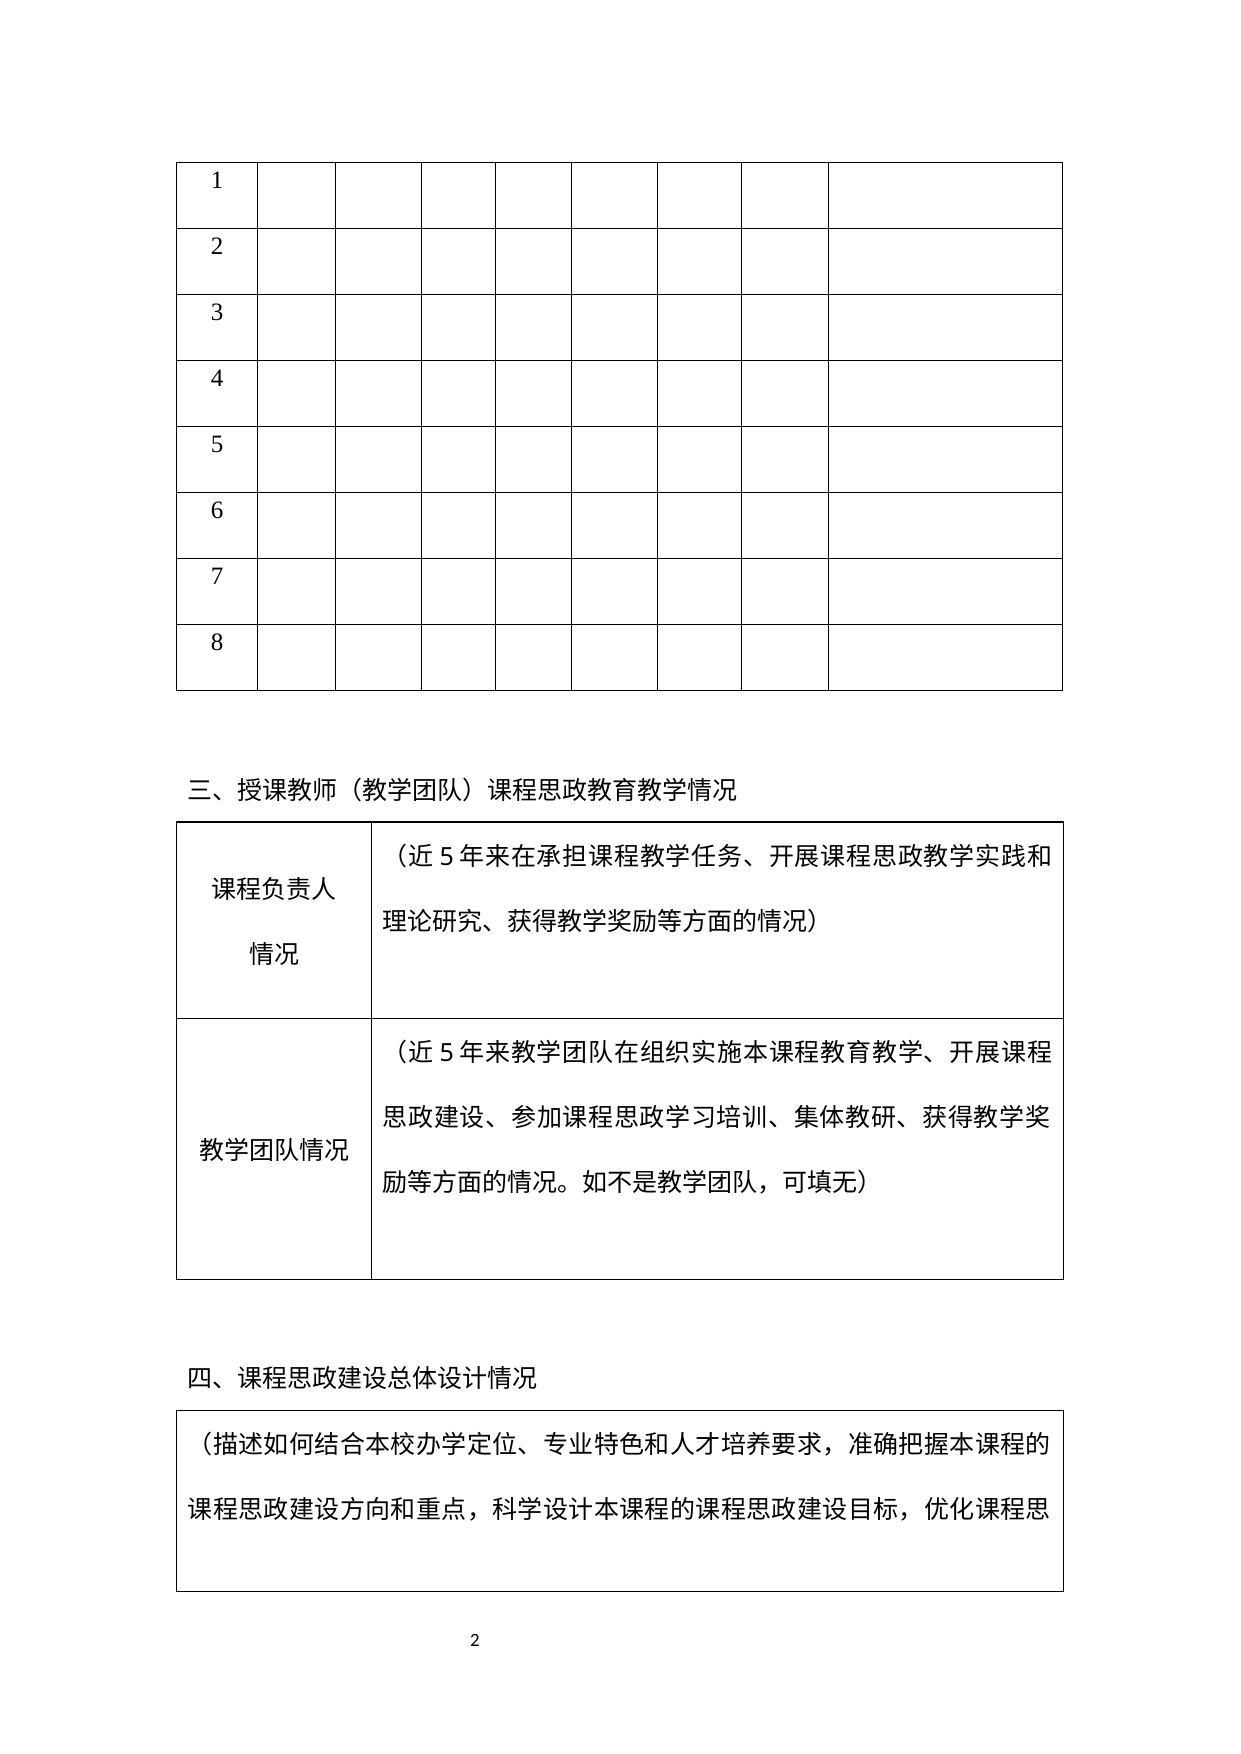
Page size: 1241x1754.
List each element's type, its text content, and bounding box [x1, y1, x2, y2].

table_cell [829, 229, 1062, 294]
table_cell [258, 295, 335, 360]
list 课程思政建设总体设计情况 [187, 1344, 1053, 1409]
table_cell [336, 229, 421, 294]
table_cell [742, 559, 828, 624]
table_cell [742, 163, 828, 228]
table_cell 4 [177, 361, 257, 426]
table_cell [742, 295, 828, 360]
table_cell [572, 361, 657, 426]
table_cell [336, 559, 421, 624]
table_cell [336, 625, 421, 690]
table_cell [422, 493, 495, 558]
table_cell [658, 295, 741, 360]
table_cell [422, 361, 495, 426]
table_cell [496, 625, 571, 690]
table_cell [658, 163, 741, 228]
table_cell [258, 163, 335, 228]
table_cell 3 [177, 295, 257, 360]
table_cell [829, 361, 1062, 426]
table_cell [658, 229, 741, 294]
table_cell [829, 625, 1062, 690]
table_cell [422, 163, 495, 228]
list 授课教师（教学团队）课程思政教育教学情况 [187, 756, 1053, 821]
table_cell [258, 361, 335, 426]
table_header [177, 1411, 1063, 1591]
table_cell [422, 229, 495, 294]
table_cell [829, 427, 1062, 492]
table_cell [829, 493, 1062, 558]
table_cell [258, 493, 335, 558]
table_cell [496, 229, 571, 294]
table_cell 1 [177, 163, 257, 228]
table_cell [658, 493, 741, 558]
table_cell [572, 229, 657, 294]
table_cell [658, 625, 741, 690]
table_cell [742, 625, 828, 690]
table_cell [336, 427, 421, 492]
table_cell [742, 427, 828, 492]
table_cell [496, 559, 571, 624]
table_cell [742, 493, 828, 558]
table_cell [742, 229, 828, 294]
table_cell [336, 361, 421, 426]
table_cell [336, 163, 421, 228]
table_cell 8 [177, 625, 257, 690]
table_cell [258, 229, 335, 294]
table_cell [658, 361, 741, 426]
table_cell [572, 427, 657, 492]
table_cell [496, 427, 571, 492]
table_cell [496, 295, 571, 360]
table_cell [742, 361, 828, 426]
table_cell 5 [177, 427, 257, 492]
table_cell [572, 295, 657, 360]
table_header （近5年来在承担课程教学任务、开展课程思政教学实践和理论研究、获得教学奖励等方面的情况） [372, 823, 1063, 1017]
table_cell [658, 427, 741, 492]
table_cell [829, 559, 1062, 624]
table_cell 6 [177, 493, 257, 558]
table_cell [572, 163, 657, 228]
table_header 课程负责人 情况 [177, 823, 371, 1017]
table_cell [496, 361, 571, 426]
table_cell [258, 427, 335, 492]
table_cell [336, 295, 421, 360]
table_cell [496, 493, 571, 558]
table_cell [258, 625, 335, 690]
table_cell [658, 559, 741, 624]
table_cell [572, 625, 657, 690]
table_cell [422, 427, 495, 492]
table_cell [572, 559, 657, 624]
table_cell [336, 493, 421, 558]
table_cell 2 [177, 229, 257, 294]
table_cell [829, 295, 1062, 360]
table_cell [258, 559, 335, 624]
table_cell [422, 559, 495, 624]
table_cell [829, 163, 1062, 228]
table_cell 教学团队情况 [177, 1019, 371, 1278]
table_cell [572, 493, 657, 558]
table_cell [422, 625, 495, 690]
table_cell [496, 163, 571, 228]
table_cell （近5年来教学团队在组织实施本课程教育教学、开展课程思政建设、参加课程思政学习培训、集体教研、获得教学奖励等方面的情况。如不是教学团队，可填无） [372, 1019, 1063, 1278]
table_cell 7 [177, 559, 257, 624]
table_cell [422, 295, 495, 360]
